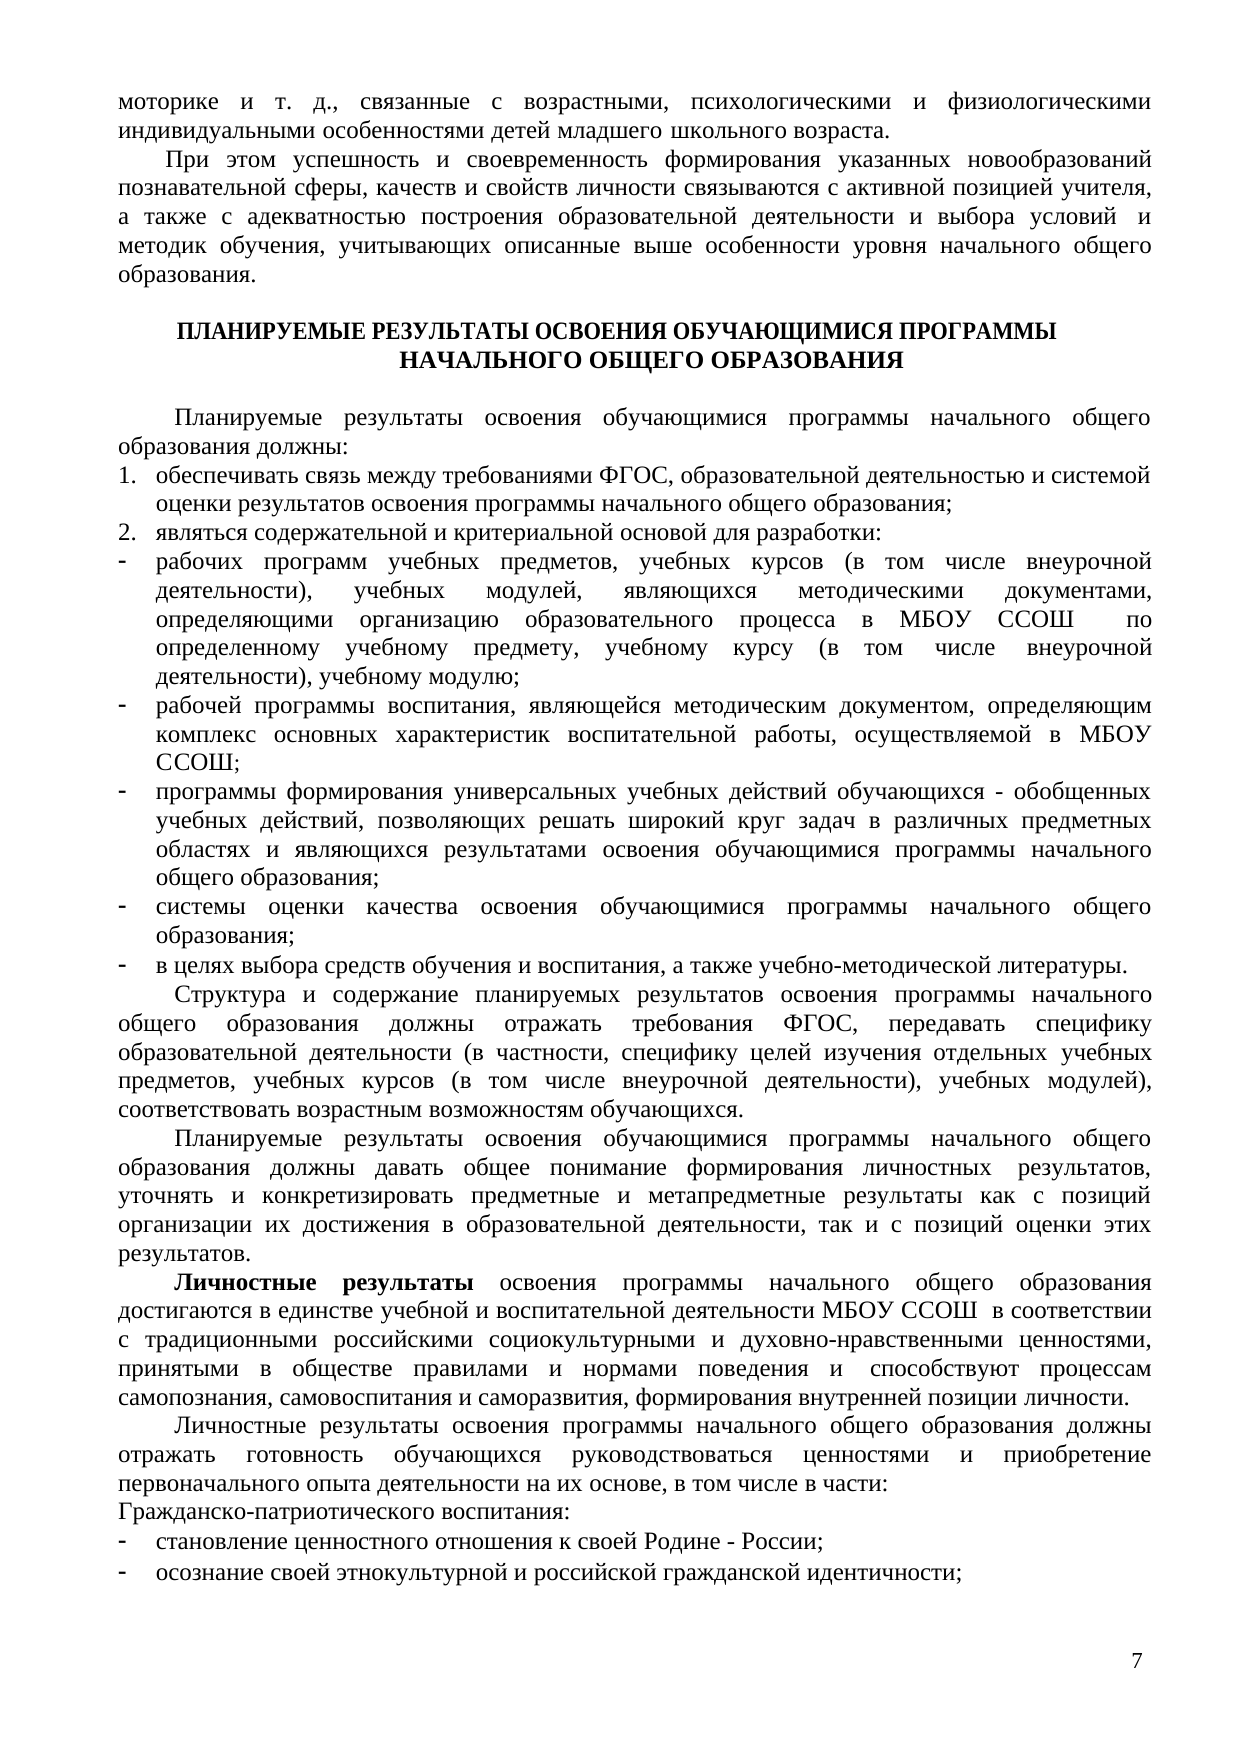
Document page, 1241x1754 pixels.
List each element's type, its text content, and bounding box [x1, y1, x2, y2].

text Планируемые результаты освоения обучающимися программы начального общего образования должны: [118, 402, 1151, 460]
list становление ценностного отношения к своей Родине - России; [118, 1525, 1226, 1556]
text Планируемые результаты освоения обучающимися программы начального общего образования должны давать общее понимание формирования личностных результатов, уточнять и конкретизировать предметные и метапредметные результаты как с позиций организации их достижения в образовательной деятельности, так и с позиций оценки этих результатов. [118, 1123, 1151, 1267]
list системы оценки качества освоения обучающимися программы начального общего образования; [118, 891, 1151, 949]
list являться содержательной и критериальной основой для разработки: [118, 517, 1226, 546]
text Личностные результаты освоения программы начального общего образования должны отражать готовность обучающихся руководствоваться ценностями и приобретение первоначального опыта деятельности на их основе, в том числе в части: [118, 1410, 1152, 1497]
list в целях выбора средств обучения и воспитания, а также учебно-методической литературы. [118, 949, 1226, 979]
list осознание своей этнокультурной и российской гражданской идентичности; [118, 1556, 1226, 1586]
list рабочих программ учебных предметов, учебных курсов (в том числе внеурочной деятельности), учебных модулей, являющихся методическими документами, определяющими организацию образовательного процесса в МБОУ ССОШ по определенному учебному предмету, учебному курсу (в том числе внеурочной деятельности), учебному модулю; [118, 546, 1152, 690]
list обеспечивать связь между требованиями ФГОС, образовательной деятельностью и системой оценки результатов освоения программы начального общего образования; [118, 460, 1151, 517]
text Личностные результаты освоения программы начального общего образования достигаются в единстве учебной и воспитательной деятельности МБОУ ССОШ в соответствии с традиционными российскими социокультурными и духовно-нравственными ценностями, принятыми в обществе правилами и нормами поведения и способствуют процессам самопознания, самовоспитания и саморазвития, формирования внутренней позиции личности. [118, 1267, 1152, 1410]
text При этом успешность и своевременность формирования указанных новообразований познавательной сферы, качеств и свойств личности связываются с активной позицией учителя, а также с адекватностью построения образовательной деятельности и выбора условий и методик обучения, учитывающих описанные выше особенности уровня начального общего образования. [118, 144, 1152, 287]
text моторике и т. д., связанные с возрастными, психологическими и физиологическими индивидуальными особенностями детей младшего школьного возраста. [118, 86, 1152, 144]
list программы формирования универсальных учебных действий обучающихся - обобщенных учебных действий, позволяющих решать широкий круг задач в различных предметных областях и являющихся результатами освоения обучающимися программы начального общего образования; [118, 776, 1152, 891]
subtitle ПЛАНИРУЕМЫЕ РЕЗУЛЬТАТЫ ОСВОЕНИЯ ОБУЧАЮЩИМИСЯ ПРОГРАММЫ НАЧАЛЬНОГО ОБЩЕГО ОБРАЗОВАНИЯ [177, 316, 1226, 373]
list рабочей программы воспитания, являющейся методическим документом, определяющим комплекс основных характеристик воспитательной работы, осуществляемой в МБОУ ССОШ; [118, 690, 1152, 776]
text Структура и содержание планируемых результатов освоения программы начального общего образования должны отражать требования ФГОС, передавать специфику образовательной деятельности (в частности, специфику целей изучения отдельных учебных предметов, учебных курсов (в том числе внеурочной деятельности), учебных модулей), соответствовать возрастным возможностям обучающихся. [118, 979, 1152, 1123]
text Гражданско-патриотического воспитания: [118, 1497, 1226, 1525]
